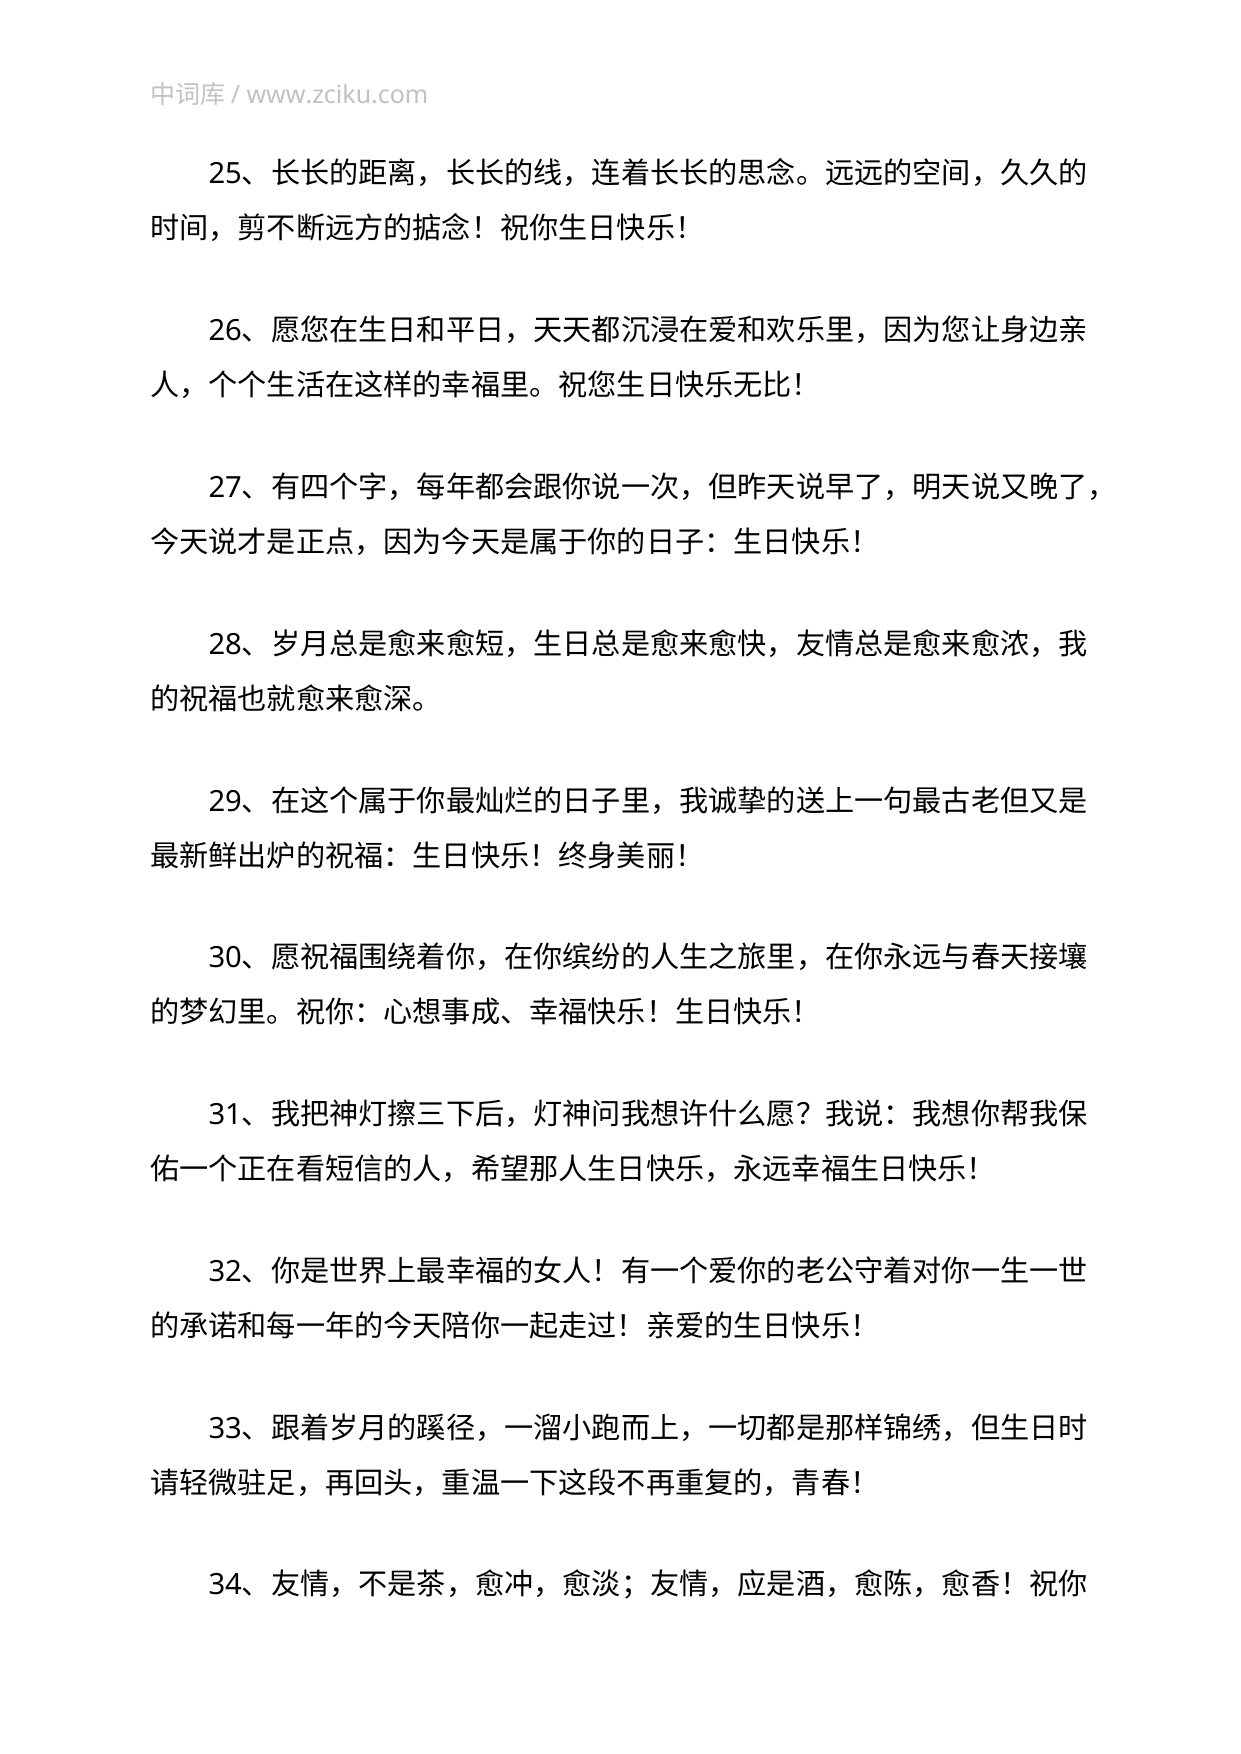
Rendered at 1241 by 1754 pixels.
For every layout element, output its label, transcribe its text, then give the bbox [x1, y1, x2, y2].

text 32、你是世界上最幸福的女人！有一个爱你的老公守着对你一生一世的承诺和每一年的今天陪你一起走过！亲爱的生日快乐！ [150, 1247, 1090, 1345]
text 26、愿您在生日和平日，天天都沉浸在爱和欢乐里，因为您让身边亲人，个个生活在这样的幸福里。祝您生日快乐无比！ [150, 307, 1090, 404]
text 29、在这个属于你最灿烂的日子里，我诚挚的送上一句最古老但又是最新鲜出炉的祝福：生日快乐！终身美丽！ [150, 777, 1090, 874]
text 30、愿祝福围绕着你，在你缤纷的人生之旅里，在你永远与春天接壤的梦幻里。祝你：心想事成、幸福快乐！生日快乐！ [150, 934, 1090, 1031]
text 31、我把神灯擦三下后，灯神问我想许什么愿？我说：我想你帮我保佑一个正在看短信的人，希望那人生日快乐，永远幸福生日快乐！ [150, 1091, 1090, 1188]
text 25、长长的距离，长长的线，连着长长的思念。远远的空间，久久的时间，剪不断远方的掂念！祝你生日快乐！ [150, 150, 1090, 247]
text 28、岁月总是愈来愈短，生日总是愈来愈快，友情总是愈来愈浓，我的祝福也就愈来愈深。 [150, 620, 1090, 718]
text 27、有四个字，每年都会跟你说一次，但昨天说早了，明天说又晚了，今天说才是正点，因为今天是属于你的日子：生日快乐！ [150, 463, 1090, 561]
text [150, 1561, 1090, 1603]
text 33、跟着岁月的蹊径，一溜小跑而上，一切都是那样锦绣，但生日时请轻微驻足，再回头，重温一下这段不再重复的，青春！ [150, 1404, 1090, 1501]
